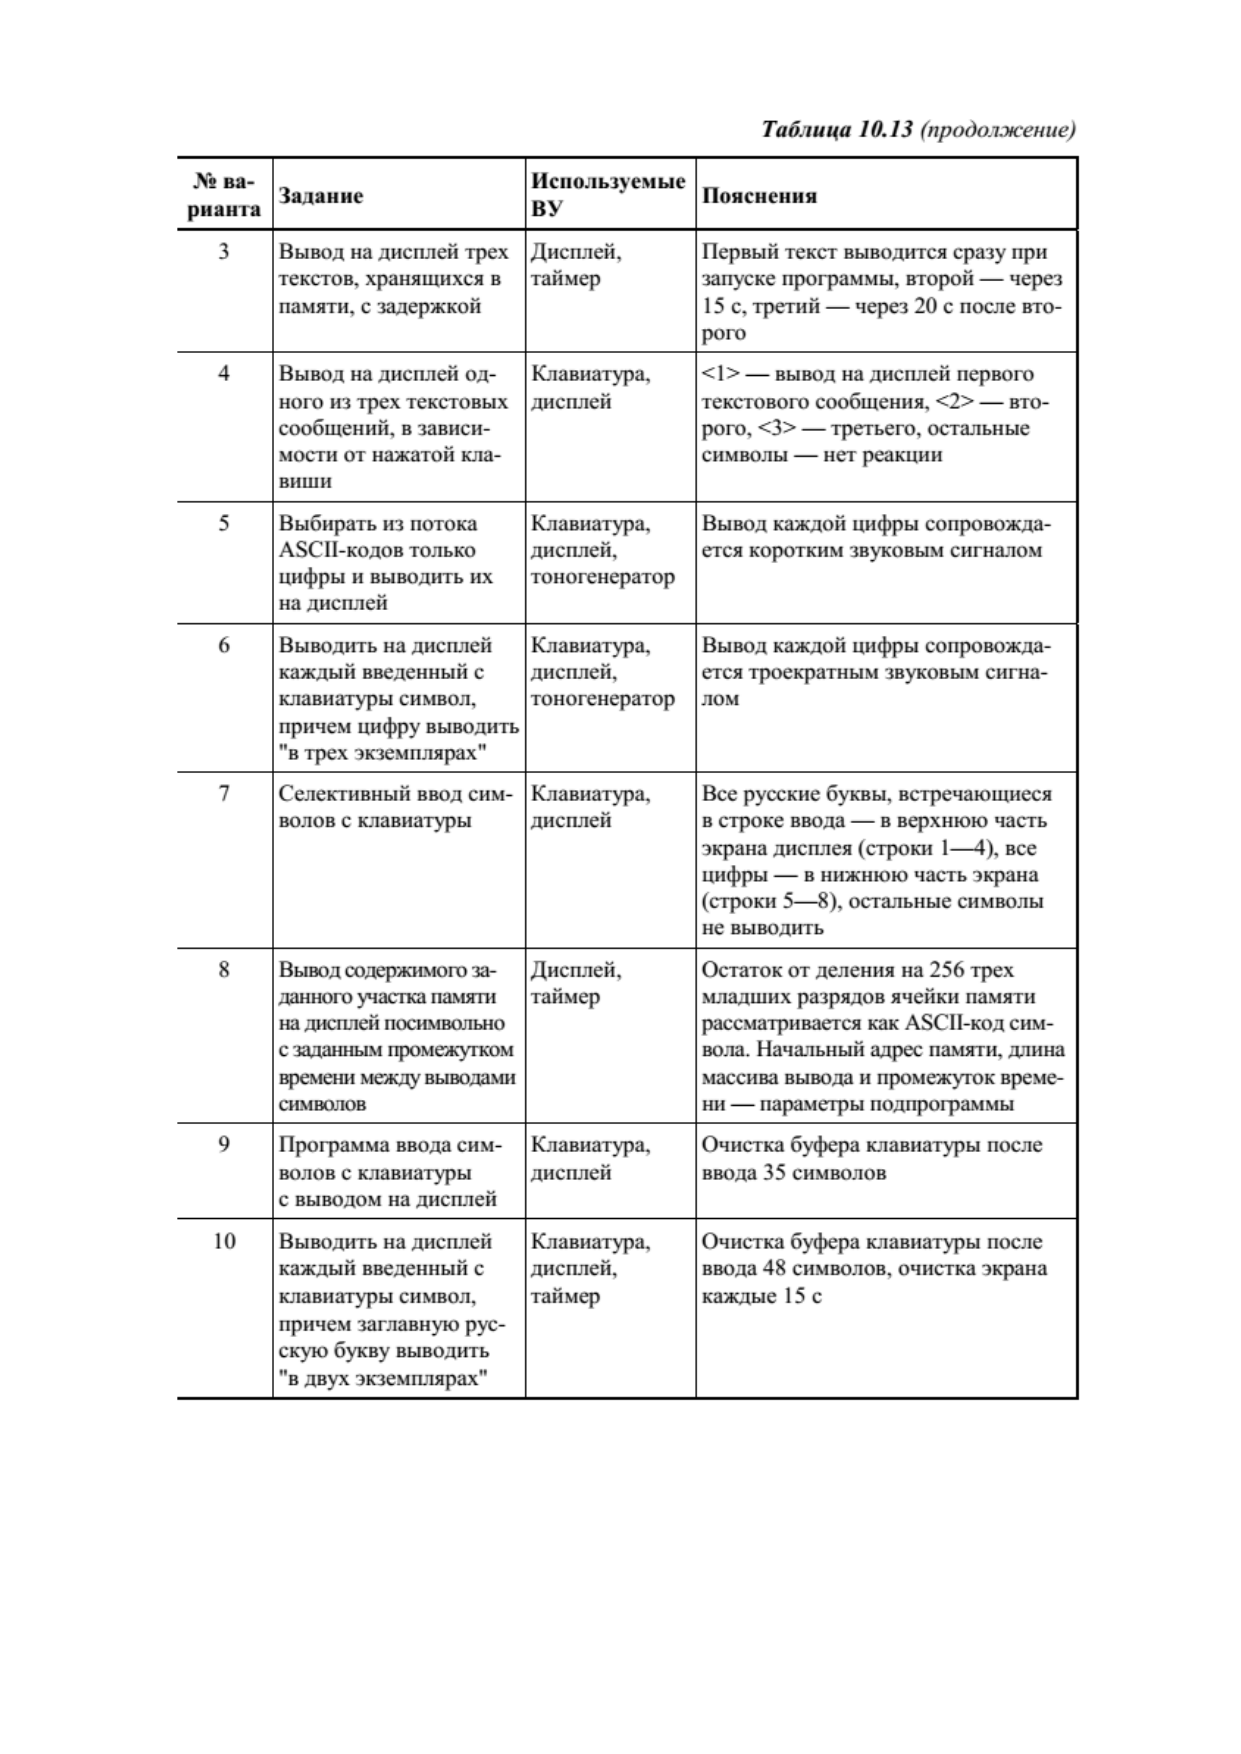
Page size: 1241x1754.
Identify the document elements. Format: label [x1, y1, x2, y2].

picture [177, 118, 1088, 1406]
